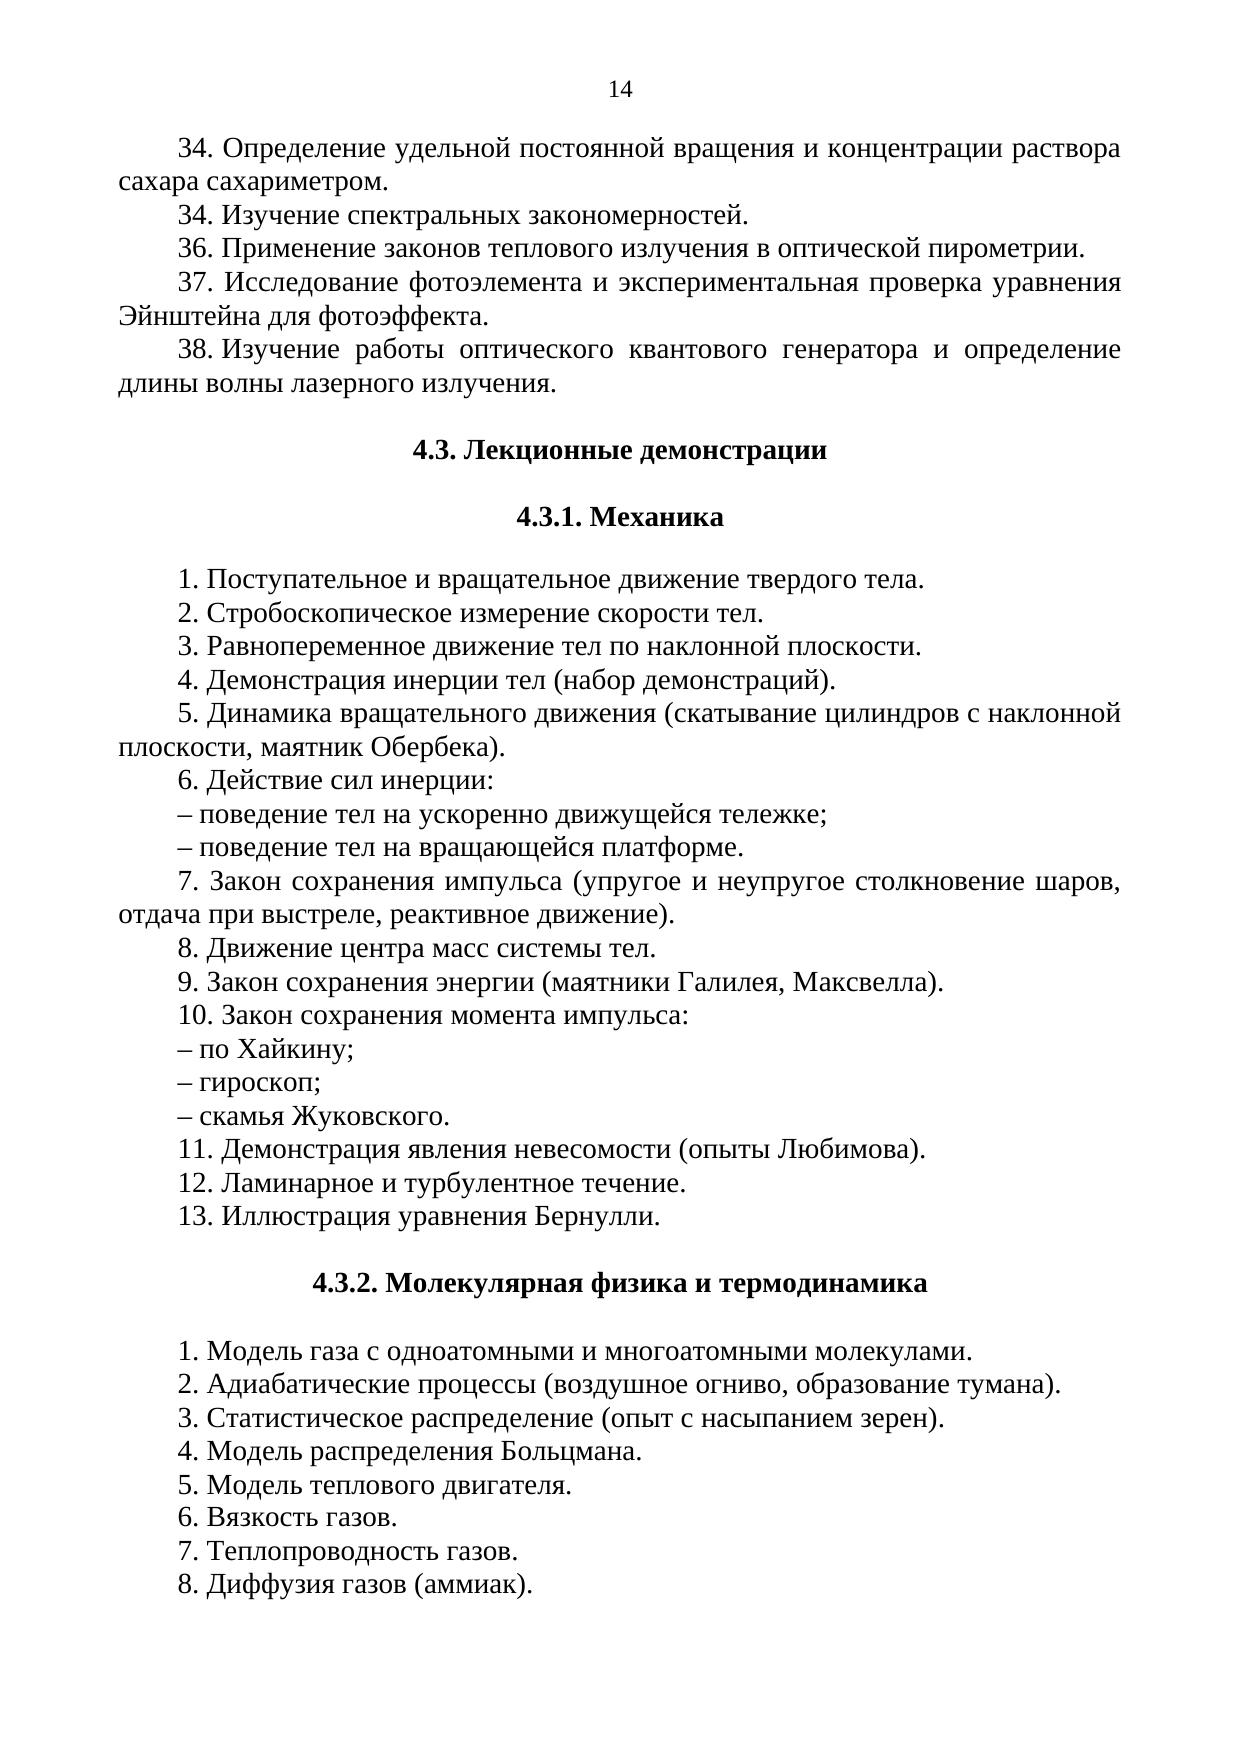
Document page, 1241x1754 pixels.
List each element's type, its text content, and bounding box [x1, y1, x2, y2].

text 3. Статистическое распределение (опыт с насыпанием зерен). [118, 1400, 1122, 1433]
text 2. Адиабатические процессы (воздушное огниво, образование тумана). [118, 1366, 1122, 1400]
text 36. Применение законов теплового излучения в оптической пирометрии. [118, 231, 1122, 264]
subtitle 4.3. Лекционные демонстрации [118, 432, 1122, 465]
text 8. Диффузия газов (аммиак). [118, 1567, 1122, 1600]
text 10. Закон сохранения момента импульса: [118, 997, 1122, 1031]
text 5. Динамика вращательного движения (скатывание цилиндров с наклонной плоскости, маятник Обербека). [118, 695, 1122, 762]
text 6. Действие сил инерции: [118, 762, 1122, 796]
text 1. Поступательное и вращательное движение твердого тела. [118, 561, 1122, 595]
text 2. Стробоскопическое измерение скорости тел. [118, 595, 1122, 628]
text 3. Равнопеременное движение тел по наклонной плоскости. [118, 628, 1122, 662]
text – скамья Жуковского. [118, 1098, 1122, 1131]
text 7. Теплопроводность газов. [118, 1533, 1122, 1567]
text 12. Ламинарное и турбулентное течение. [118, 1165, 1122, 1198]
text 8. Движение центра масс системы тел. [118, 930, 1122, 964]
text – поведение тел на ускоренно движущейся тележке; [118, 796, 1122, 829]
text 34. Определение удельной постоянной вращения и концентрации раствора сахара сахариметром. [118, 130, 1122, 197]
text 4. Модель распределения Больцмана. [118, 1433, 1122, 1467]
text 4. Демонстрация инерции тел (набор демонстраций). [118, 662, 1122, 695]
text 13. Иллюстрация уравнения Бернулли. [118, 1198, 1122, 1232]
text 9. Закон сохранения энергии (маятники Галилея, Максвелла). [118, 964, 1122, 997]
text 11. Демонстрация явления невесомости (опыты Любимова). [118, 1131, 1122, 1165]
text 37. Исследование фотоэлемента и экспериментальная проверка уравнения Эйнштейна для фотоэффекта. [118, 264, 1122, 331]
text – по Хайкину; [118, 1031, 1122, 1064]
text 5. Модель теплового двигателя. [118, 1467, 1122, 1500]
text 1. Модель газа с одноатомными и многоатомными молекулами. [118, 1333, 1122, 1366]
text 38. Изучение работы оптического квантового генератора и определение длины волны лазерного излучения. [118, 331, 1122, 398]
text 7. Закон сохранения импульса (упругое и неупругое столкновение шаров, отдача при выстреле, реактивное движение). [118, 863, 1122, 930]
text 6. Вязкость газов. [118, 1500, 1122, 1533]
text – гироскоп; [118, 1064, 1122, 1098]
subtitle 4.3.1. Механика [118, 499, 1122, 532]
text 34. Изучение спектральных закономерностей. [118, 197, 1122, 231]
text – поведение тел на вращающейся платформе. [118, 829, 1122, 863]
text 4.3.2. Молекулярная физика и термодинамика [118, 1266, 1122, 1299]
